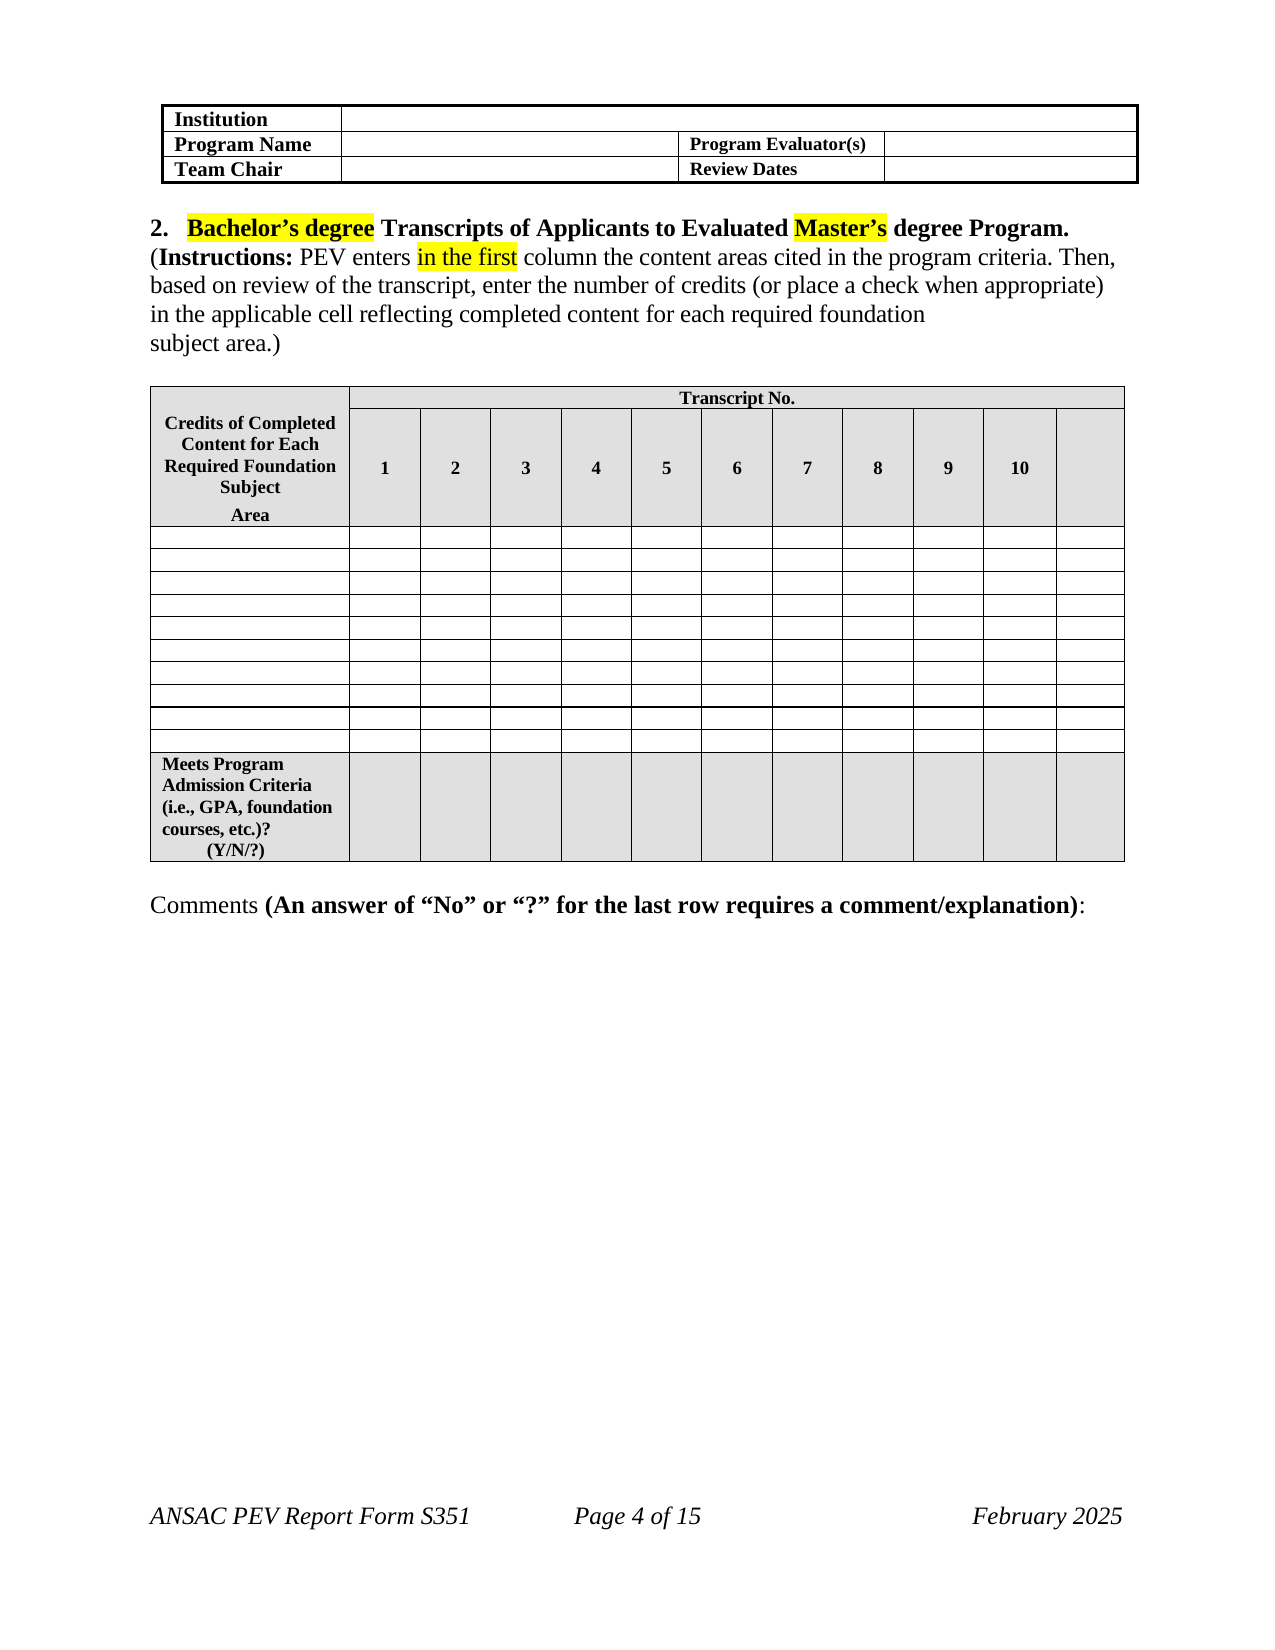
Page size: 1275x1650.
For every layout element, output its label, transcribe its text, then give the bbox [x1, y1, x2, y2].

table_cell [350, 708, 420, 729]
table_cell [843, 549, 913, 571]
table_cell [914, 549, 983, 571]
table_cell [1057, 662, 1124, 684]
table_cell [984, 572, 1056, 593]
table_cell [632, 708, 701, 729]
table_cell [151, 572, 349, 593]
table_cell [702, 753, 772, 861]
table_cell [350, 685, 420, 706]
table_cell [843, 640, 913, 661]
table_cell [421, 572, 490, 593]
table_cell [1057, 549, 1124, 571]
text Comments (An answer of “No” or “?” for the last row requires a comment/explanation): [150, 862, 1125, 919]
table_cell [151, 685, 349, 706]
table_cell [491, 730, 561, 752]
table_cell [491, 753, 561, 861]
table_cell 5 [632, 409, 701, 526]
table_cell [562, 753, 631, 861]
table_cell [1057, 730, 1124, 752]
table_cell [421, 730, 490, 752]
table_cell [843, 527, 913, 548]
table_cell [151, 662, 349, 684]
table_cell [151, 549, 349, 571]
table_cell [562, 527, 631, 548]
table_cell [421, 527, 490, 548]
table_cell 6 [702, 409, 772, 526]
table_cell [773, 595, 842, 616]
table_cell [773, 549, 842, 571]
table_cell [843, 595, 913, 616]
table_cell [421, 640, 490, 661]
table_cell [562, 685, 631, 706]
table_cell [984, 708, 1056, 729]
table_cell [702, 640, 772, 661]
table_cell [350, 572, 420, 593]
table_cell [1057, 527, 1124, 548]
table_cell [914, 595, 983, 616]
table_cell [773, 662, 842, 684]
table_cell [702, 527, 772, 548]
table_cell [773, 640, 842, 661]
table_cell Meets Program Admission Criteria (i.e., GPA, foundation courses, etc.)? (Y/N/?) [151, 753, 349, 861]
table_cell [632, 753, 701, 861]
table_cell [773, 730, 842, 752]
table_cell [421, 708, 490, 729]
table_cell [151, 730, 349, 752]
table_header Credits of Completed Content for Each Required Foundation Subject Area [151, 387, 349, 526]
table_cell [702, 549, 772, 571]
table_cell 1 [350, 409, 420, 526]
table_cell [632, 617, 701, 639]
table_cell [421, 617, 490, 639]
table_cell [1057, 640, 1124, 661]
table_cell [632, 595, 701, 616]
table_cell 3 [491, 409, 561, 526]
table_cell [350, 640, 420, 661]
table_cell [632, 685, 701, 706]
table_cell [984, 595, 1056, 616]
table_cell [562, 662, 631, 684]
table_cell [562, 708, 631, 729]
table_cell [350, 730, 420, 752]
table_cell [914, 685, 983, 706]
table_cell [914, 662, 983, 684]
table_cell [1057, 617, 1124, 639]
table_cell [562, 572, 631, 593]
table_cell 2 [421, 409, 490, 526]
table_cell [843, 617, 913, 639]
table_cell [702, 617, 772, 639]
table_cell [421, 662, 490, 684]
table_header Transcript No. [350, 387, 1124, 408]
table_cell [843, 708, 913, 729]
table_cell [562, 617, 631, 639]
table_cell [151, 708, 349, 729]
table_cell [421, 549, 490, 571]
table_cell [914, 640, 983, 661]
table_cell [1057, 572, 1124, 593]
table_cell [984, 753, 1056, 861]
table_cell [562, 549, 631, 571]
table_cell [632, 549, 701, 571]
table_cell [843, 572, 913, 593]
table_cell [702, 595, 772, 616]
table_cell [773, 685, 842, 706]
table_cell [773, 527, 842, 548]
table_cell [773, 572, 842, 593]
table_cell [632, 730, 701, 752]
table_cell [914, 527, 983, 548]
table_cell [984, 617, 1056, 639]
table_cell 8 [843, 409, 913, 526]
table_cell [421, 595, 490, 616]
table_cell [421, 685, 490, 706]
table_cell [491, 708, 561, 729]
table_cell [914, 730, 983, 752]
table_cell [914, 753, 983, 861]
table_cell [773, 617, 842, 639]
table_cell [491, 595, 561, 616]
table_cell [984, 549, 1056, 571]
table_cell [843, 662, 913, 684]
table_cell [1057, 409, 1124, 526]
table_cell [1057, 753, 1124, 861]
table_cell [491, 662, 561, 684]
table_cell 10 [984, 409, 1056, 526]
table_cell [350, 595, 420, 616]
table_cell [632, 572, 701, 593]
table_cell [914, 708, 983, 729]
table_cell [843, 730, 913, 752]
table_cell [1057, 708, 1124, 729]
table_cell [632, 527, 701, 548]
table_cell [702, 708, 772, 729]
table_cell [151, 640, 349, 661]
table_cell [984, 662, 1056, 684]
table_cell [350, 753, 420, 861]
table_cell [702, 685, 772, 706]
table_cell [843, 753, 913, 861]
table_cell [350, 662, 420, 684]
table_cell [1057, 595, 1124, 616]
table_cell [632, 640, 701, 661]
table_cell [491, 617, 561, 639]
text 2. Bachelor’s degree Transcripts of Applicants to Evaluated Master’s degree Program. (Instructions: PEV enters in the first column the content areas cited in the program criteria. Then, based on review of the transcript, enter the number of credits (or place a check when appropriate) in the applicable cell reflecting completed content for each required foundation subject area.) [150, 213, 1125, 386]
table_cell [562, 730, 631, 752]
table_cell [984, 685, 1056, 706]
table_cell [562, 595, 631, 616]
table_cell [1057, 685, 1124, 706]
table_cell [491, 549, 561, 571]
table_cell [702, 572, 772, 593]
table_cell [632, 662, 701, 684]
table_cell [491, 572, 561, 593]
table_cell [984, 640, 1056, 661]
table_cell [914, 572, 983, 593]
table_cell [350, 527, 420, 548]
table_cell 7 [773, 409, 842, 526]
table_cell [984, 527, 1056, 548]
table_cell [151, 617, 349, 639]
table_cell [421, 753, 490, 861]
table_cell [350, 617, 420, 639]
table_cell [702, 662, 772, 684]
table_cell [773, 753, 842, 861]
table_cell [491, 527, 561, 548]
table_cell [491, 640, 561, 661]
table_cell [491, 685, 561, 706]
table_cell [151, 527, 349, 548]
table_cell [562, 640, 631, 661]
table_cell [984, 730, 1056, 752]
table_cell 9 [914, 409, 983, 526]
table_cell [843, 685, 913, 706]
table_cell 4 [562, 409, 631, 526]
table_cell [773, 708, 842, 729]
table_cell [702, 730, 772, 752]
table_cell [151, 595, 349, 616]
table_cell [914, 617, 983, 639]
table_cell [350, 549, 420, 571]
